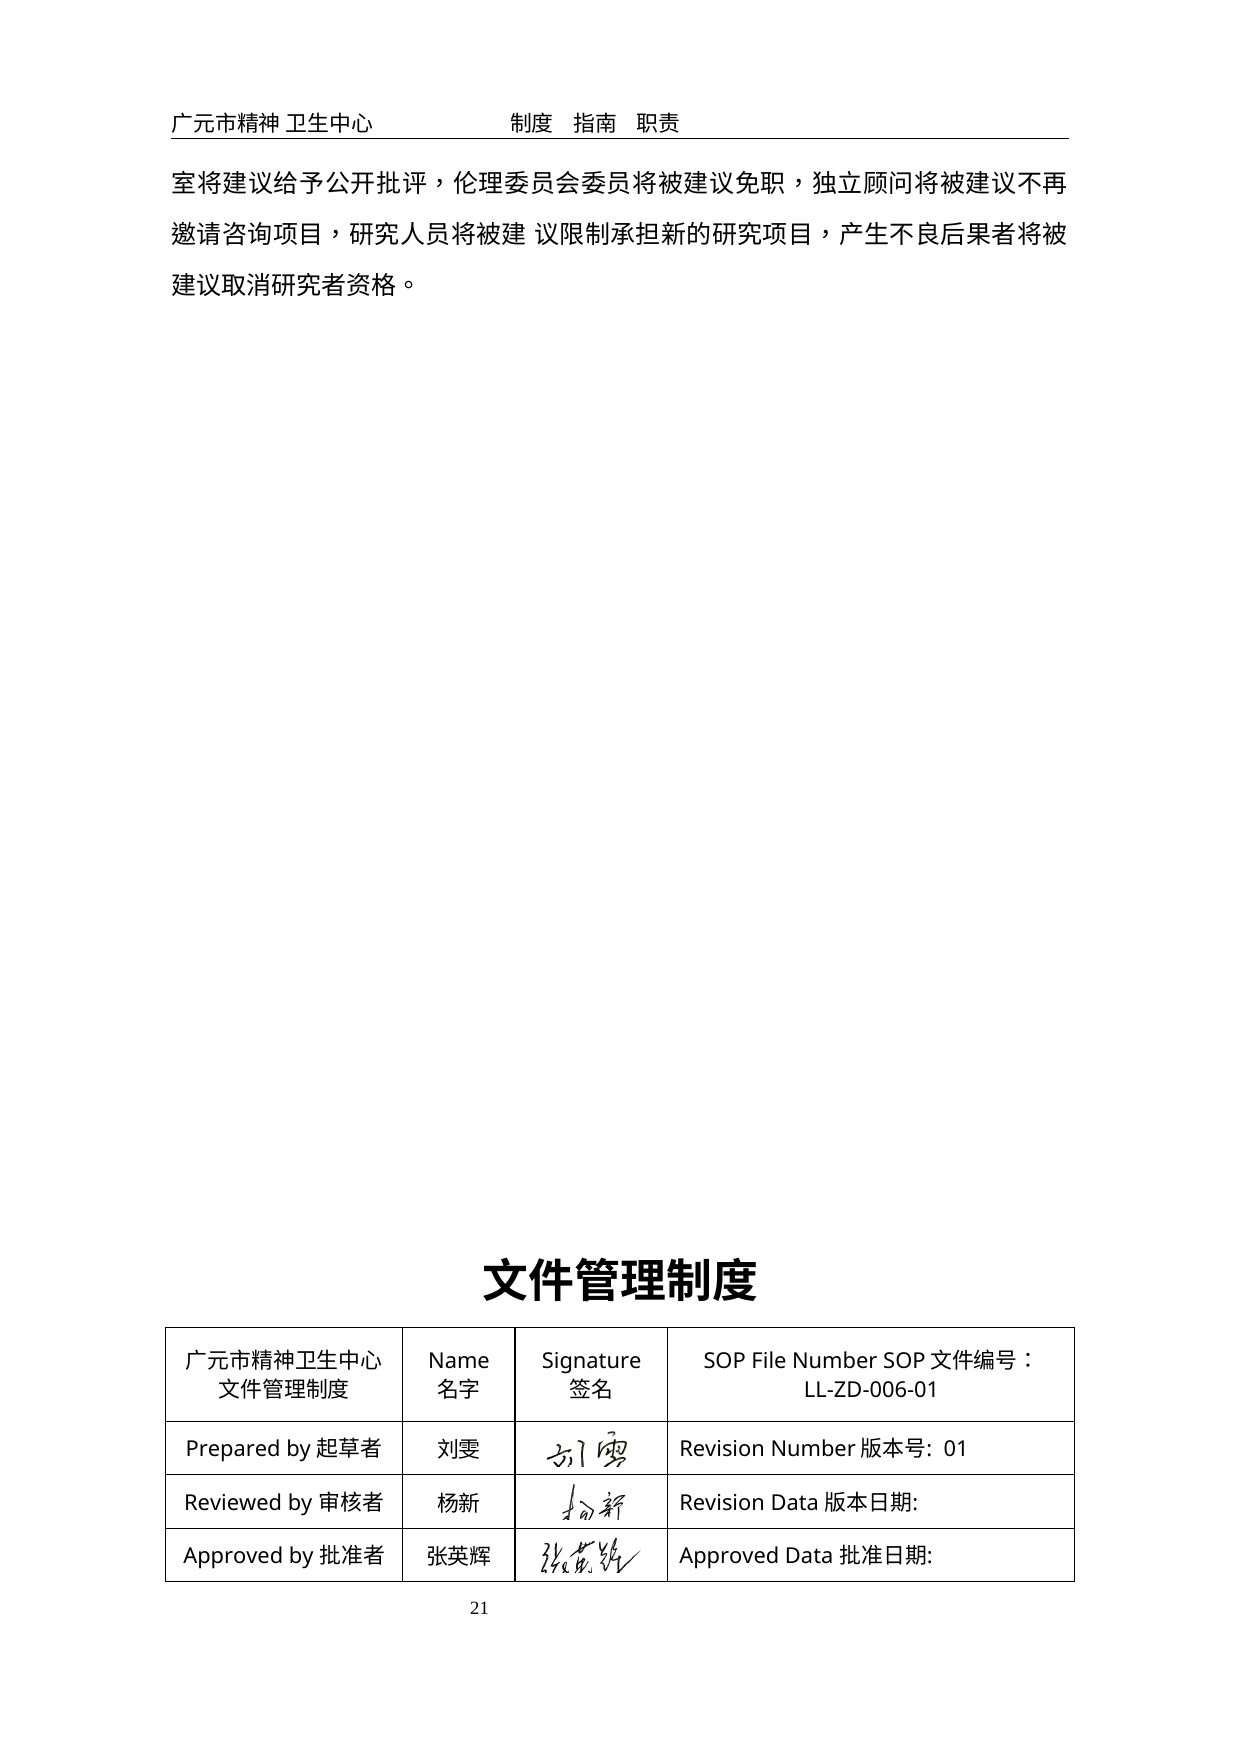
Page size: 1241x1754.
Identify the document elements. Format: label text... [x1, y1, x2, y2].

table_header 广元市精神卫生中心 文件管理制度 [166, 1328, 402, 1421]
table_cell 张英辉 [403, 1529, 514, 1581]
picture [542, 1429, 641, 1467]
subtitle 文件管理制度 [171, 1249, 1069, 1311]
table_cell [516, 1529, 667, 1581]
picture [555, 1482, 628, 1520]
table_cell Revision Data 版本日期: [668, 1475, 1074, 1527]
table_cell Reviewed by 审核者 [166, 1475, 402, 1527]
picture [539, 1536, 643, 1573]
table_header Signature 签名 [516, 1328, 667, 1421]
table_cell Prepared by 起草者 [166, 1422, 402, 1474]
table_header Name 名字 [403, 1328, 514, 1421]
table_cell [516, 1475, 667, 1527]
table_cell 刘雯 [403, 1422, 514, 1474]
table_header SOP File Number SOP文件编号： LL-ZD-006-01 [668, 1328, 1074, 1421]
table_cell Approved by 批准者 [166, 1529, 402, 1581]
table_cell Revision Number版本号: 01 [668, 1422, 1074, 1474]
table_cell Approved Data 批准日期: [668, 1529, 1074, 1581]
table_cell [516, 1422, 667, 1474]
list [171, 165, 1069, 301]
table_cell 杨新 [403, 1475, 514, 1527]
